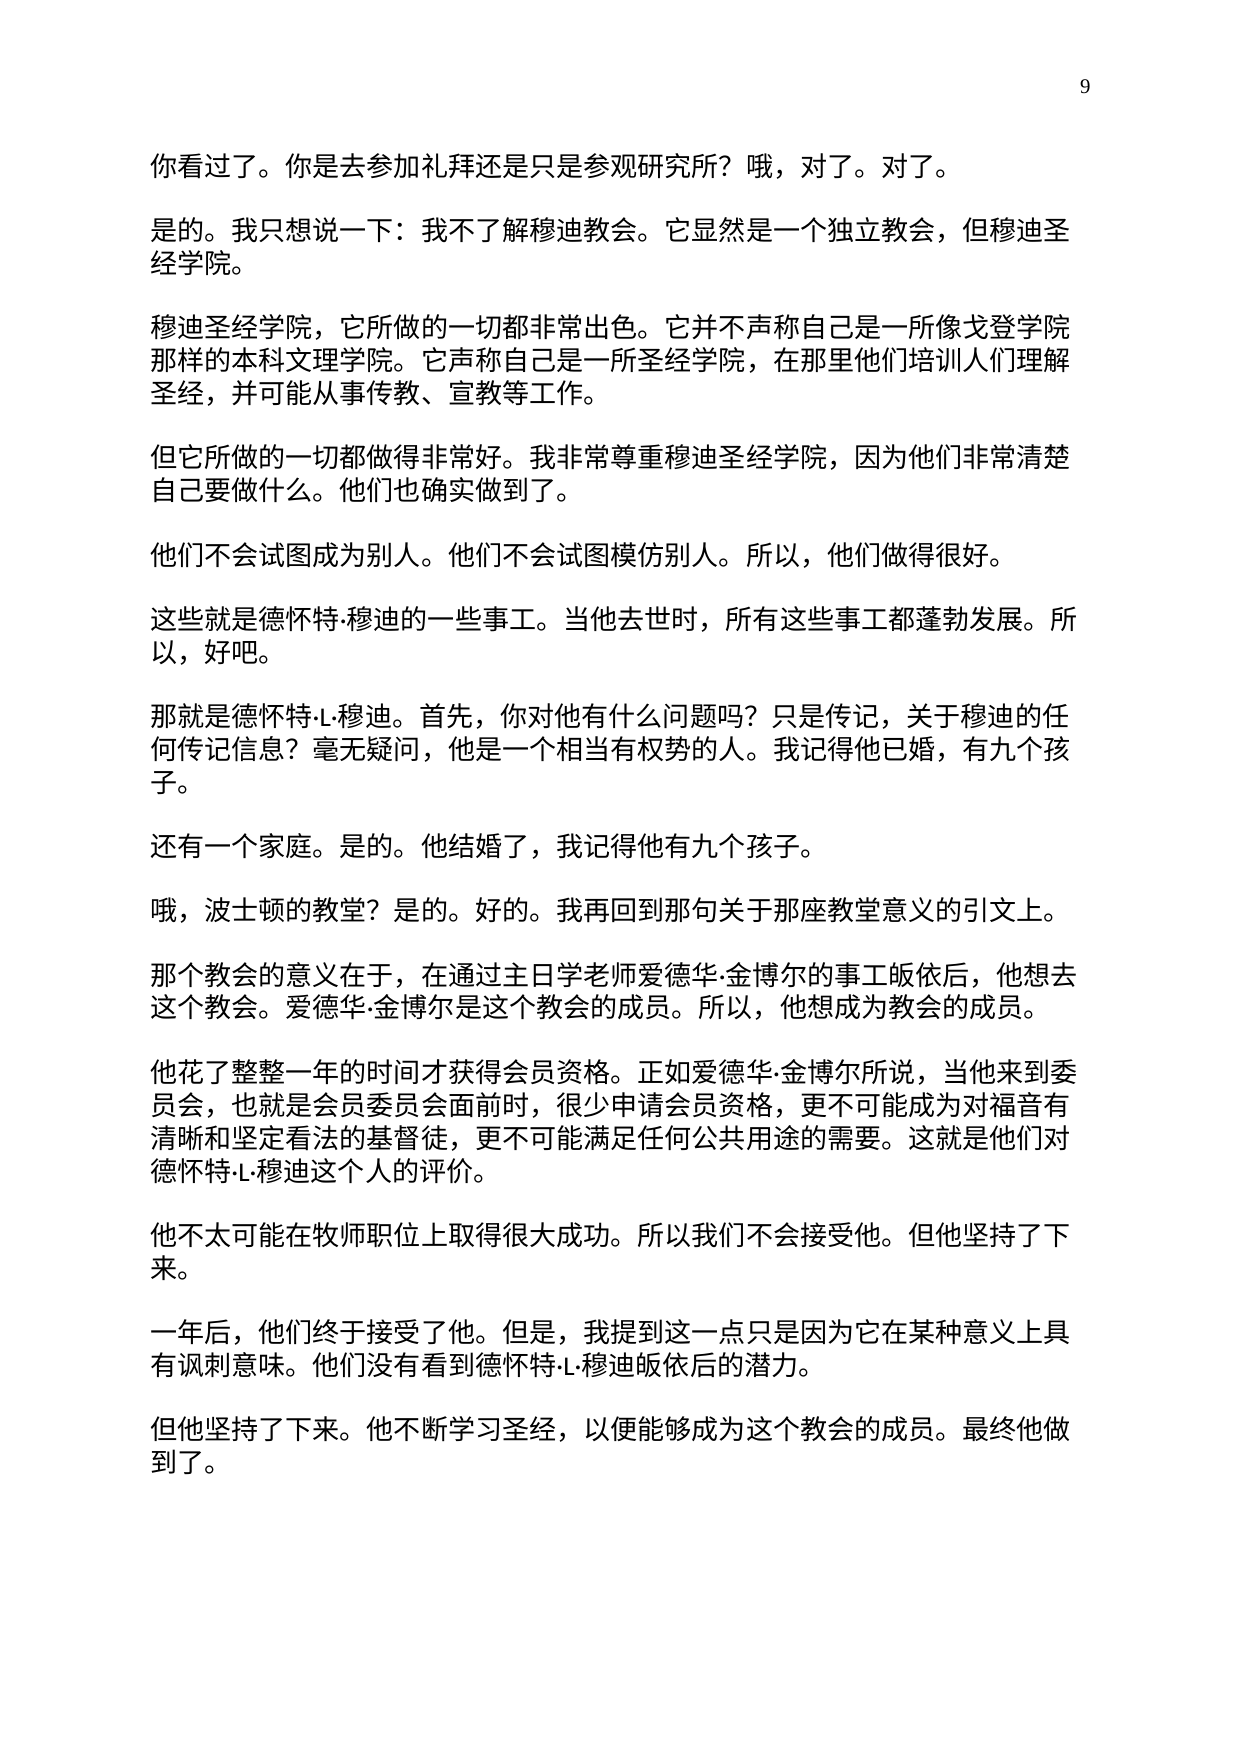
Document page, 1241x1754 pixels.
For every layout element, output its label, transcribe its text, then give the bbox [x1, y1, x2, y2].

text 他们不会试图成为别人。他们不会试图模仿别人。所以，他们做得很好。 [150, 539, 1090, 572]
text 但他坚持了下来。他不断学习圣经，以便能够成为这个教会的成员。最终他做到了。 [150, 1413, 1090, 1479]
text 这些就是德怀特·穆迪的一些事工。当他去世时，所有这些事工都蓬勃发展。所以，好吧。 [150, 603, 1090, 669]
text 但它所做的一切都做得非常好。我非常尊重穆迪圣经学院，因为他们非常清楚自己要做什么。他们也确实做到了。 [150, 442, 1090, 508]
text 是的。我只想说一下：我不了解穆迪教会。它显然是一个独立教会，但穆迪圣经学院。 [150, 214, 1090, 280]
text 穆迪圣经学院，它所做的一切都非常出色。它并不声称自己是一所像戈登学院那样的本科文理学院。它声称自己是一所圣经学院，在那里他们培训人们理解圣经，并可能从事传教、宣教等工作。 [150, 311, 1090, 410]
text 一年后，他们终于接受了他。但是，我提到这一点只是因为它在某种意义上具有讽刺意味。他们没有看到德怀特·L·穆迪皈依后的潜力。 [150, 1316, 1090, 1382]
text 还有一个家庭。是的。他结婚了，我记得他有九个孩子。 [150, 830, 1090, 863]
text 哦，波士顿的教堂？是的。好的。我再回到那句关于那座教堂意义的引文上。 [150, 894, 1090, 927]
text 那个教会的意义在于，在通过主日学老师爱德华·金博尔的事工皈依后，他想去这个教会。爱德华·金博尔是这个教会的成员。所以，他想成为教会的成员。 [150, 959, 1090, 1025]
text 他不太可能在牧师职位上取得很大成功。所以我们不会接受他。但他坚持了下来。 [150, 1219, 1090, 1285]
text 他花了整整一年的时间才获得会员资格。正如爱德华·金博尔所说，当他来到委员会，也就是会员委员会面前时，很少申请会员资格，更不可能成为对福音有清晰和坚定看法的基督徒，更不可能满足任何公共用途的需要。这就是他们对德怀特·L·穆迪这个人的评价。 [150, 1056, 1090, 1188]
text 你看过了。你是去参加礼拜还是只是参观研究所？哦，对了。对了。 [150, 150, 1090, 183]
text 那就是德怀特·L·穆迪。首先，你对他有什么问题吗？只是传记，关于穆迪的任何传记信息？毫无疑问，他是一个相当有权势的人。我记得他已婚，有九个孩子。 [150, 700, 1090, 799]
